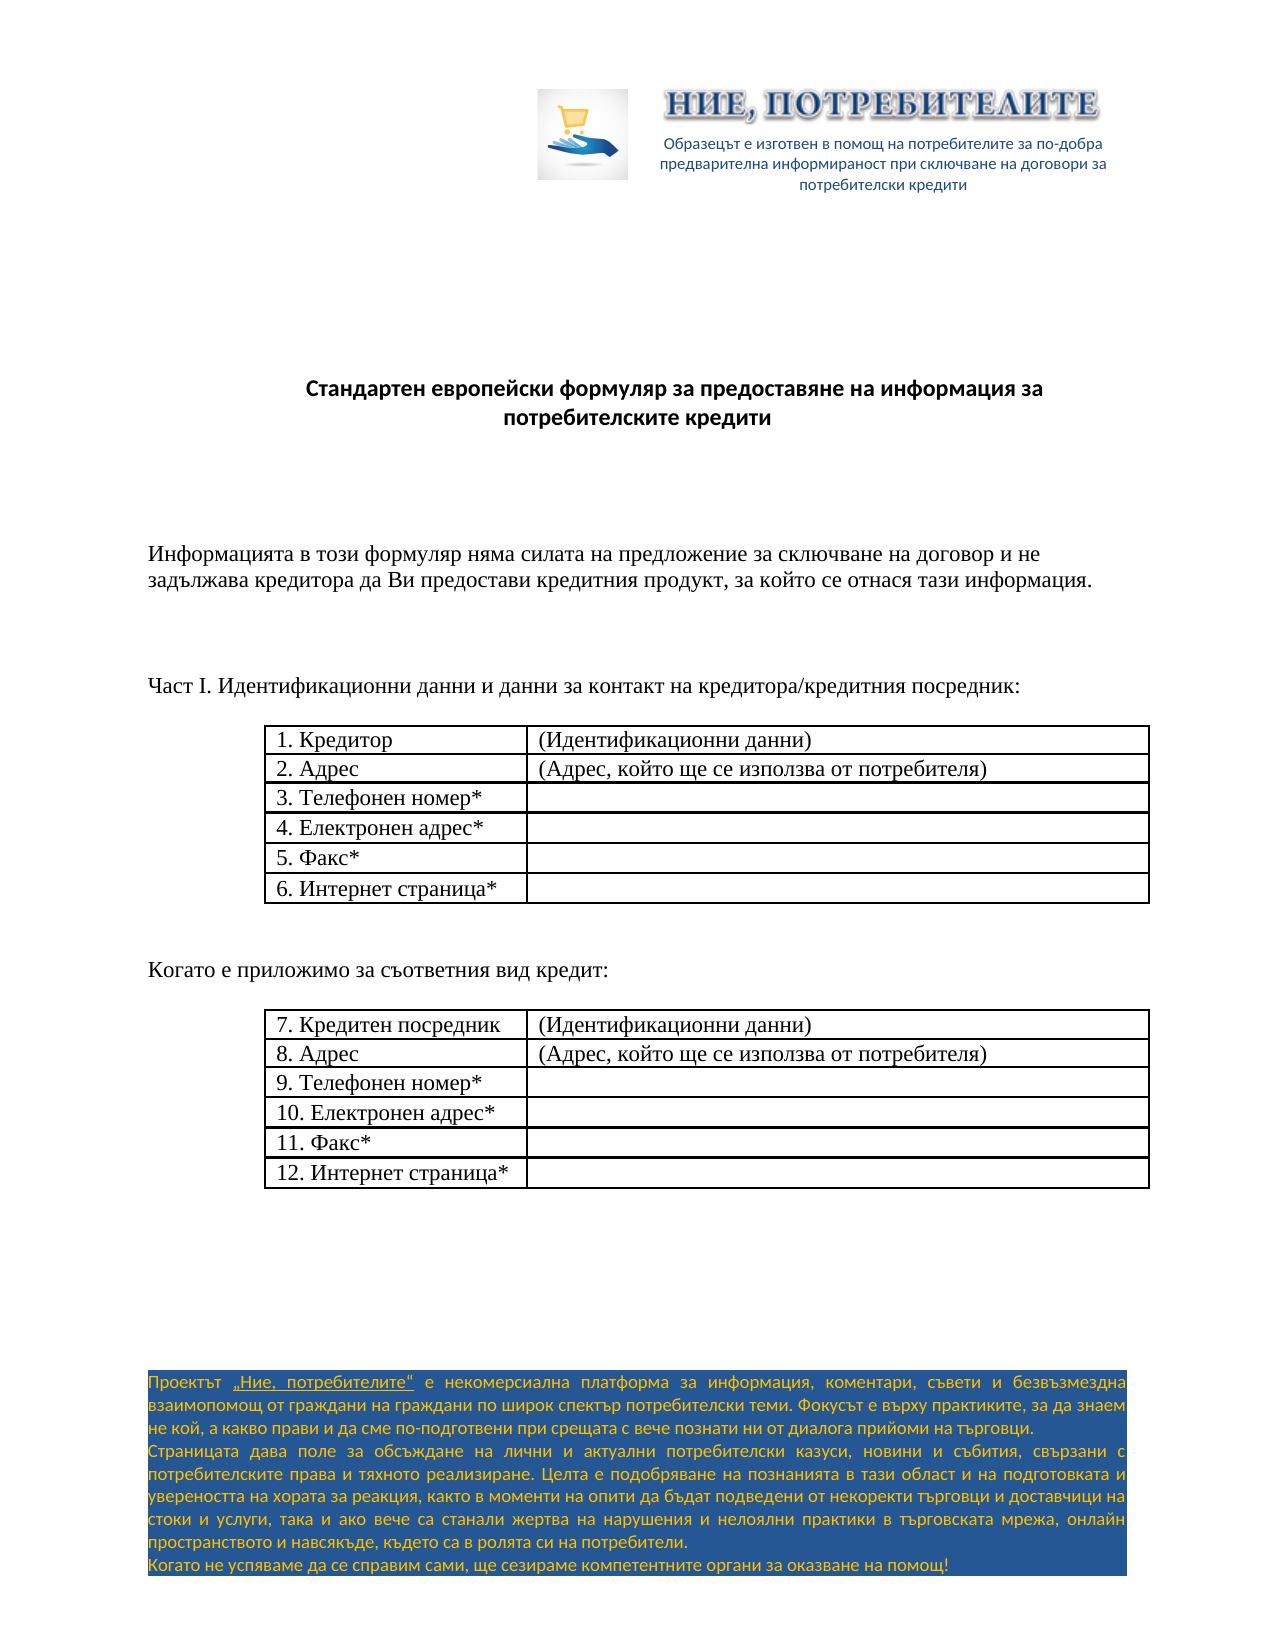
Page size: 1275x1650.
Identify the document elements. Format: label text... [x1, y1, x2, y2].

picture [650, 73, 1115, 134]
table_cell 2. Адрес [266, 755, 526, 781]
text Когато е приложимо за съответния вид кредит: [148, 957, 1127, 983]
table_header 1. Кредитор [266, 727, 526, 753]
table_cell 5. Факс* [266, 844, 526, 872]
table_cell [528, 1068, 1148, 1096]
text Стандартен европейски формуляр за предоставяне на информация за потребителските кредити [148, 373, 1127, 432]
table_cell 8. Адрес [266, 1040, 526, 1066]
table_cell [528, 1098, 1148, 1126]
table_cell 11. Факс* [266, 1129, 526, 1156]
table_header (Идентификационни данни) [528, 1011, 1148, 1038]
table_cell 3. Телефонен номер* [266, 784, 526, 811]
table_cell [528, 1159, 1148, 1187]
table_header 7. Кредитен посредник [266, 1011, 526, 1038]
table_cell 12. Интернет страница* [266, 1159, 526, 1187]
picture [537, 89, 628, 180]
text Част I. Идентификационни данни и данни за контакт на кредитора/кредитния посредник: [148, 672, 1127, 698]
table_cell (Адрес, който ще се използва от потребителя) [528, 1040, 1148, 1066]
table_cell (Адрес, който ще се използва от потребителя) [528, 755, 1148, 781]
text Информацията в този формуляр няма силата на предложение за сключване на договор и не задължава кредитора да Ви предостави кредитния продукт, за който се отнася тази информация. [148, 540, 1127, 593]
table_cell [528, 814, 1148, 842]
table_header (Идентификационни данни) [528, 727, 1148, 753]
table_cell [528, 1129, 1148, 1156]
table_cell [528, 844, 1148, 872]
table_cell 9. Телефонен номер* [266, 1068, 526, 1096]
table_cell 10. Електронен адрес* [266, 1098, 526, 1126]
table_cell 6. Интернет страница* [266, 874, 526, 902]
table_cell [528, 874, 1148, 902]
table_cell 4. Електронен адрес* [266, 814, 526, 842]
table_cell [528, 784, 1148, 811]
